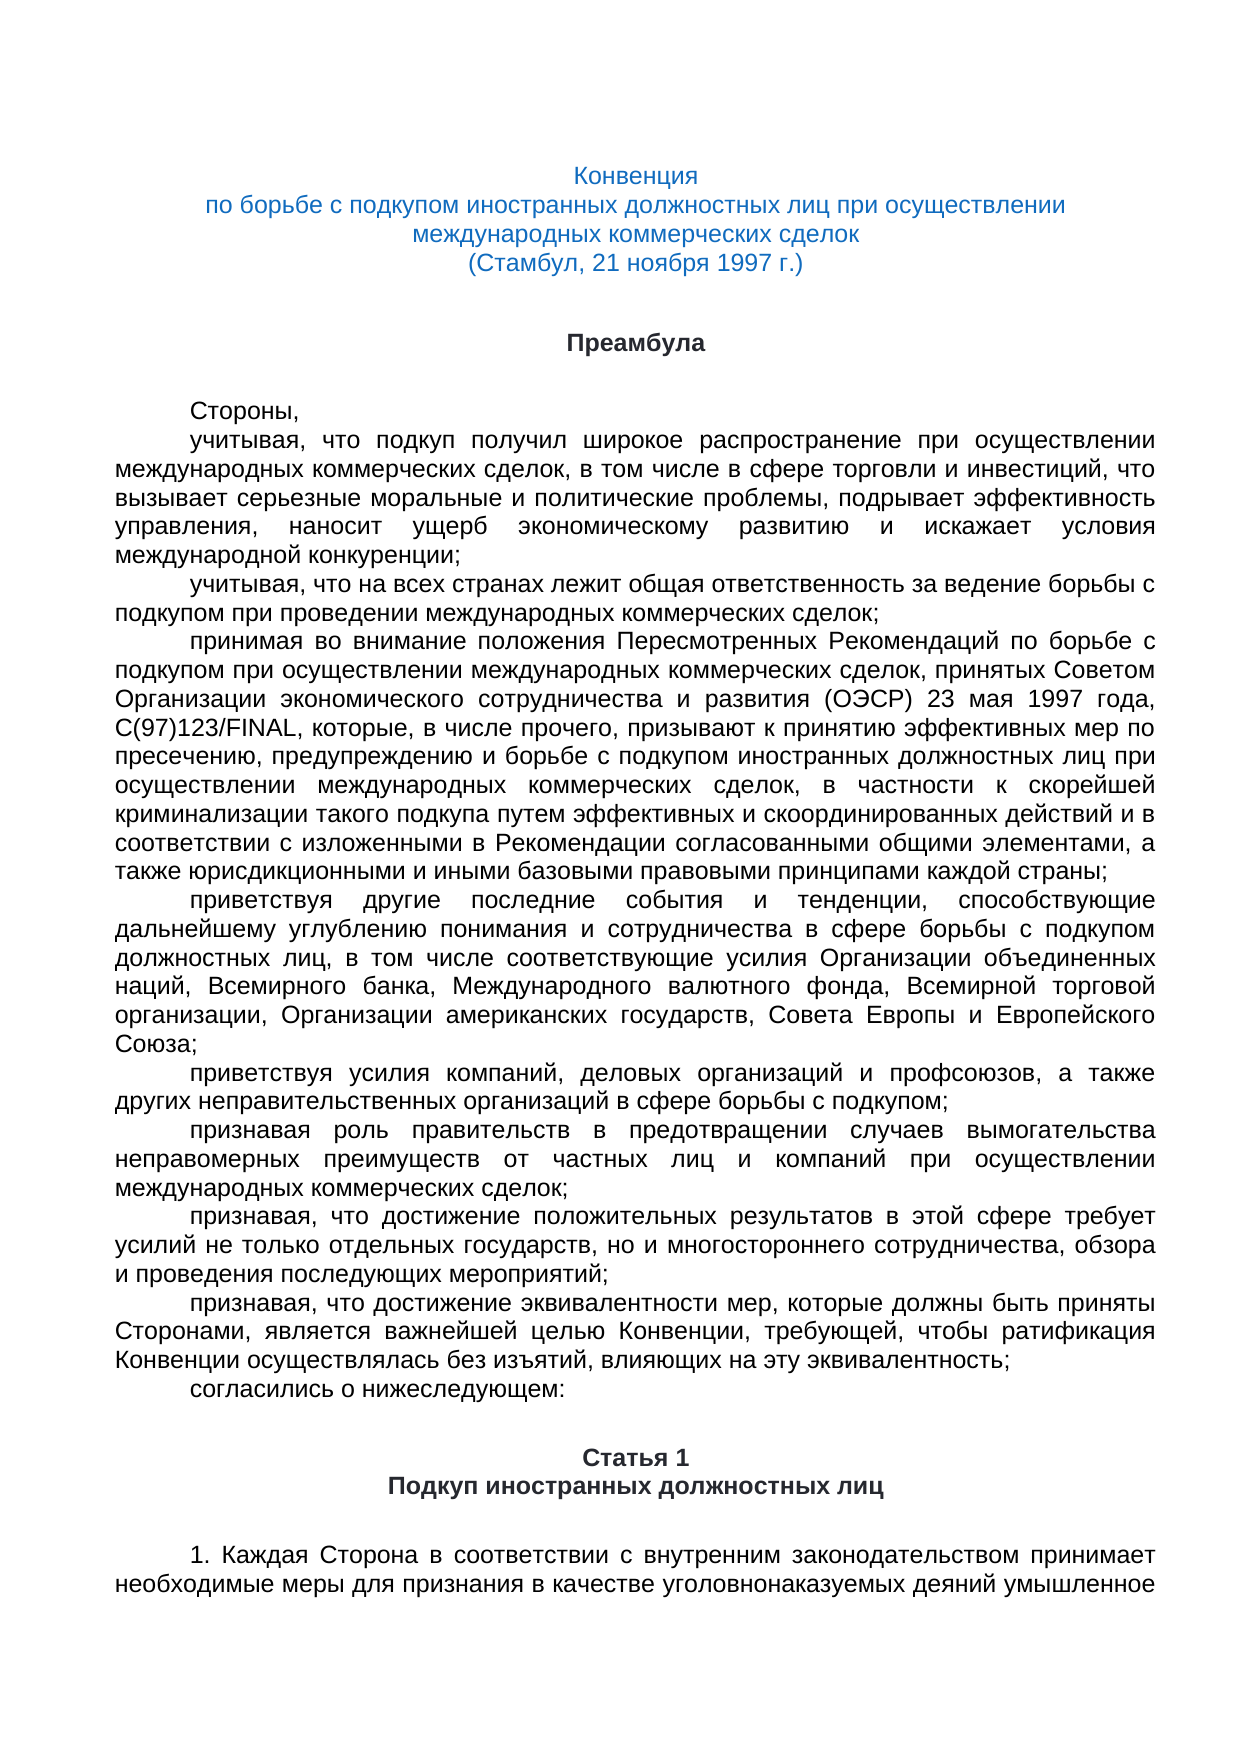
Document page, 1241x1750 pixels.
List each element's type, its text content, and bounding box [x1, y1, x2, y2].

text учитывая, что подкуп получил широкое распространение при осуществлении международных коммерческих сделок, в том числе в сфере торговли и инвестиций, что вызывает серьезные моральные и политические проблемы, подрывает эффективность управления, наносит ущерб экономическому развитию и искажает условия международной конкуренции; [114, 425, 1157, 569]
text приветствуя другие последние события и тенденции, способствующие дальнейшему углублению понимания и сотрудничества в сфере борьбы с подкупом должностных лиц, в том числе соответствующие усилия Организации объединенных наций, Всемирного банка, Международного валютного фонда, Всемирной торговой организации, Организации американских государств, Совета Европы и Европейского Союза; [114, 885, 1157, 1057]
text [114, 1540, 1157, 1597]
text признавая, что достижение эквивалентности мер, которые должны быть приняты Сторонами, является важнейшей целью Конвенции, требующей, чтобы ратификация Конвенции осуществлялась без изъятий, влияющих на эту эквивалентность; [114, 1287, 1157, 1374]
text учитывая, что на всех странах лежит общая ответственность за ведение борьбы с подкупом при проведении международных коммерческих сделок; [114, 569, 1157, 626]
text приветствуя усилия компаний, деловых организаций и профсоюзов, а также других неправительственных организаций в сфере борьбы с подкупом; [114, 1057, 1157, 1115]
text принимая во внимание положения Пересмотренных Рекомендаций по борьбе с подкупом при осуществлении международных коммерческих сделок, принятых Советом Организации экономического сотрудничества и развития (ОЭСР) 23 мая 1997 года, C(97)123/FINAL, которые, в числе прочего, призывают к принятию эффективных мер по пресечению, предупреждению и борьбе с подкупом иностранных должностных лиц при осуществлении международных коммерческих сделок, в частности к скорейшей криминализации такого подкупа путем эффективных и скоординированных действий и в соответствии с изложенными в Рекомендации согласованными общими элементами, а также юрисдикционными и иными базовыми правовыми принципами каждой страны; [114, 626, 1157, 885]
text Стороны, [114, 396, 1157, 425]
text признавая роль правительств в предотвращении случаев вымогательства неправомерных преимуществ от частных лиц и компаний при осуществлении международных коммерческих сделок; [114, 1115, 1157, 1201]
subtitle Преамбула [114, 327, 1157, 356]
text признавая, что достижение положительных результатов в этой сфере требует усилий не только отдельных государств, но и многостороннего сотрудничества, обзора и проведения последующих мероприятий; [114, 1201, 1157, 1287]
text согласились о нижеследующем: [114, 1374, 1157, 1402]
subtitle Статья 1 Подкуп иностранных должностных лиц [114, 1442, 1157, 1500]
subtitle Конвенция по борьбе с подкупом иностранных должностных лиц при осуществлении международных коммерческих сделок (Стамбул, 21 ноября 1997 г.) [114, 161, 1157, 276]
